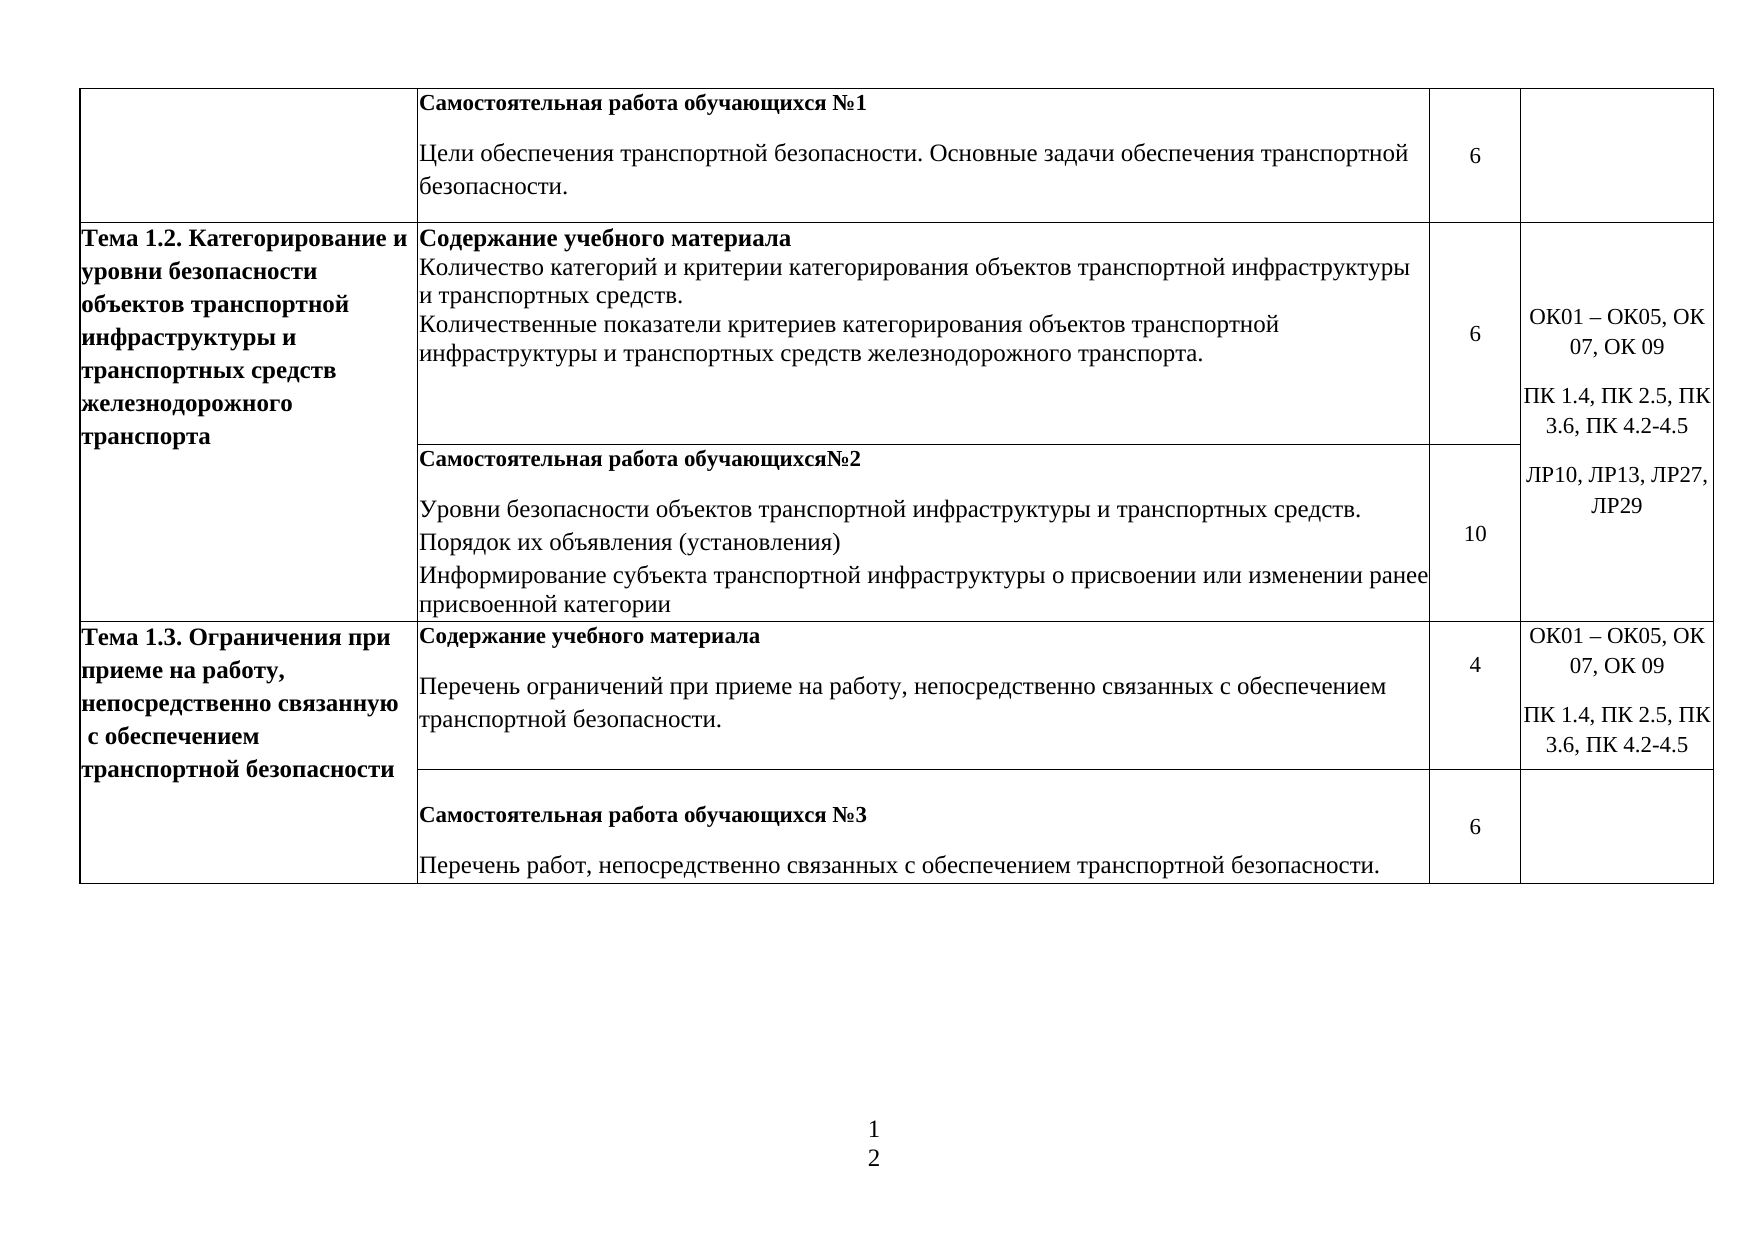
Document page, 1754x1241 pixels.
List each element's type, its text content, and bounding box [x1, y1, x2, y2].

table_cell Самостоятельная работа обучающихся№2 Уровни безопасности объектов транспортной инфраструктуры и транспортных средств. Порядок их объявления (установления) Информирование субъекта транспортной инфраструктуры о присвоении или изменении ранее присвоенной категории [418, 445, 1429, 621]
table_cell 4 [1430, 622, 1520, 769]
table_cell 6 [1430, 223, 1520, 444]
table_cell 6 [1430, 770, 1520, 882]
table_cell Содержание учебного материала Перечень ограничений при приеме на работу, непосредственно связанных с обеспечением транспортной безопасности. [418, 622, 1429, 769]
table_cell ОК01 – ОК05, ОК 07, ОК 09 ПК 1.4, ПК 2.5, ПК 3.6, ПК 4.2-4.5 ЛР10, ЛР13, ЛР27, ЛР29, ЛР29 [1521, 622, 1713, 769]
table_header [1521, 89, 1713, 222]
table_cell Тема 1.3. Ограничения при приеме на работу, непосредственно связанную с обеспечением транспортной безопасности [81, 622, 417, 882]
table_cell Самостоятельная работа обучающихся №3 Перечень работ, непосредственно связанных с обеспечением транспортной безопасности. [418, 770, 1429, 882]
table_cell Содержание учебного материала Количество категорий и критерии категорирования объектов транспортной инфраструктуры и транспортных средств. Количественные показатели критериев категорирования объектов транспортной инфраструктуры и транспортных средств железнодорожного транспорта. [418, 223, 1429, 444]
table_header 6 [1430, 89, 1520, 222]
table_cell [1521, 223, 1713, 621]
table_cell Тема 1.2. Категорирование и уровни безопасности объектов транспортной инфраструктуры и транспортных средств железнодорожного транспорта [81, 223, 417, 621]
table_header Самостоятельная работа обучающихся №1 Цели обеспечения транспортной безопасности. Основные задачи обеспечения транспортной безопасности. [418, 89, 1429, 222]
table_cell 10 [1430, 445, 1520, 621]
table_cell [1521, 770, 1713, 882]
table_header [81, 89, 417, 222]
